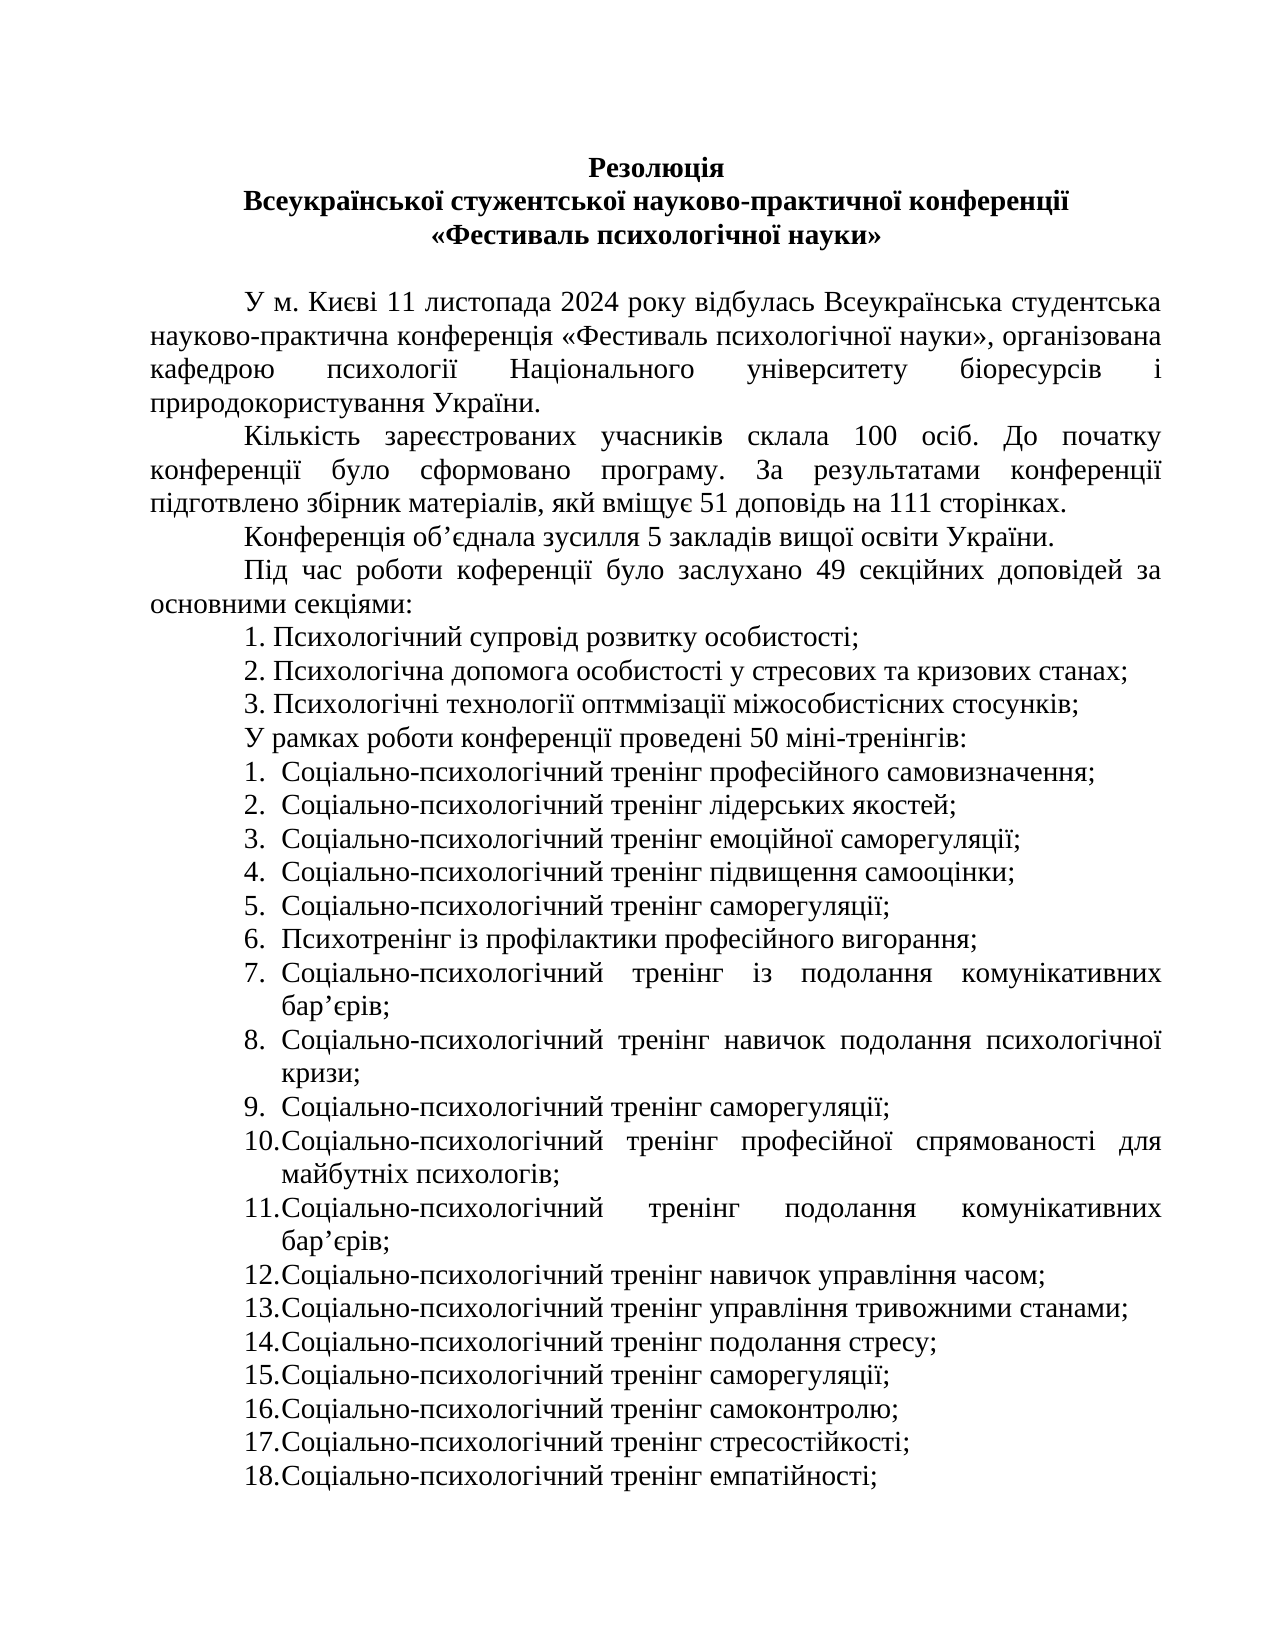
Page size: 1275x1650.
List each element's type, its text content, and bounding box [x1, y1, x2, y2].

list Соціально-психологічний тренінг професійної спрямованості для майбутніх психологів; [244, 1123, 1162, 1190]
text «Фестиваль психологічної науки» [150, 217, 1162, 251]
text 3. Психологічні технології оптммізації міжособистісних стосунків; [150, 687, 1162, 720]
text Резолюція [150, 150, 1162, 183]
list Соціально-психологічний тренінг подолання стресу; [244, 1324, 1162, 1357]
text Конференція об’єднала зусилля 5 закладів вищої освіти України. [150, 519, 1162, 552]
list Соціально-психологічний тренінг лідерських якостей; [244, 787, 1162, 821]
text У м. Києві 11 листопада 2024 року відбулась Всеукраїнська студентська науково-практична конференція «Фестиваль психологічної науки», організована кафедрою психології Національного університету біоресурсів і природокористування України. [150, 284, 1162, 418]
list Соціально-психологічний тренінг навичок управління часом; [244, 1257, 1162, 1290]
list Соціально-психологічний тренінг навичок подолання психологічної кризи; [244, 1022, 1162, 1089]
text У рамках роботи конференції проведені 50 міні-тренінгів: [150, 720, 1162, 754]
list Соціально-психологічний тренінг підвищення самооцінки; [244, 854, 1162, 888]
list Соціально-психологічний тренінг емоційної саморегуляції; [244, 821, 1162, 854]
list Соціально-психологічний тренінг саморегуляції; [244, 1357, 1162, 1391]
list Психотренінг із профілактики професійного вигорання; [244, 921, 1162, 955]
text 2. Психологічна допомога особистості у стресових та кризових станах; [150, 653, 1162, 687]
text Кількість зареєстрованих учасників склала 100 осіб. До початку конференції було сформовано програму. За результатами конференції підготвлено збірник матеріалів, якй вміщує 51 доповідь на 111 сторінках. [150, 418, 1162, 519]
list Соціально-психологічний тренінг емпатійності; [244, 1458, 1162, 1492]
text Всеукраїнської стужентської науково-практичної конференції [150, 183, 1162, 217]
list Соціально-психологічний тренінг самоконтролю; [244, 1391, 1162, 1424]
text 1. Психологічний супровід розвитку особистості; [150, 619, 1162, 653]
list Соціально-психологічний тренінг саморегуляції; [244, 1089, 1162, 1123]
list Соціально-психологічний тренінг подолання комунікативних бар’єрів; [244, 1190, 1162, 1257]
list Соціально-психологічний тренінг стресостійкості; [244, 1424, 1162, 1458]
list Соціально-психологічний тренінг із подолання комунікативних бар’єрів; [244, 955, 1162, 1022]
list Соціально-психологічний тренінг саморегуляції; [244, 888, 1162, 921]
list Соціально-психологічний тренінг управління тривожними станами; [244, 1290, 1162, 1324]
list Соціально-психологічний тренінг професійного самовизначення; [244, 754, 1162, 787]
text Під час роботи коференції було заслухано 49 секційних доповідей за основними секціями: [150, 552, 1162, 619]
